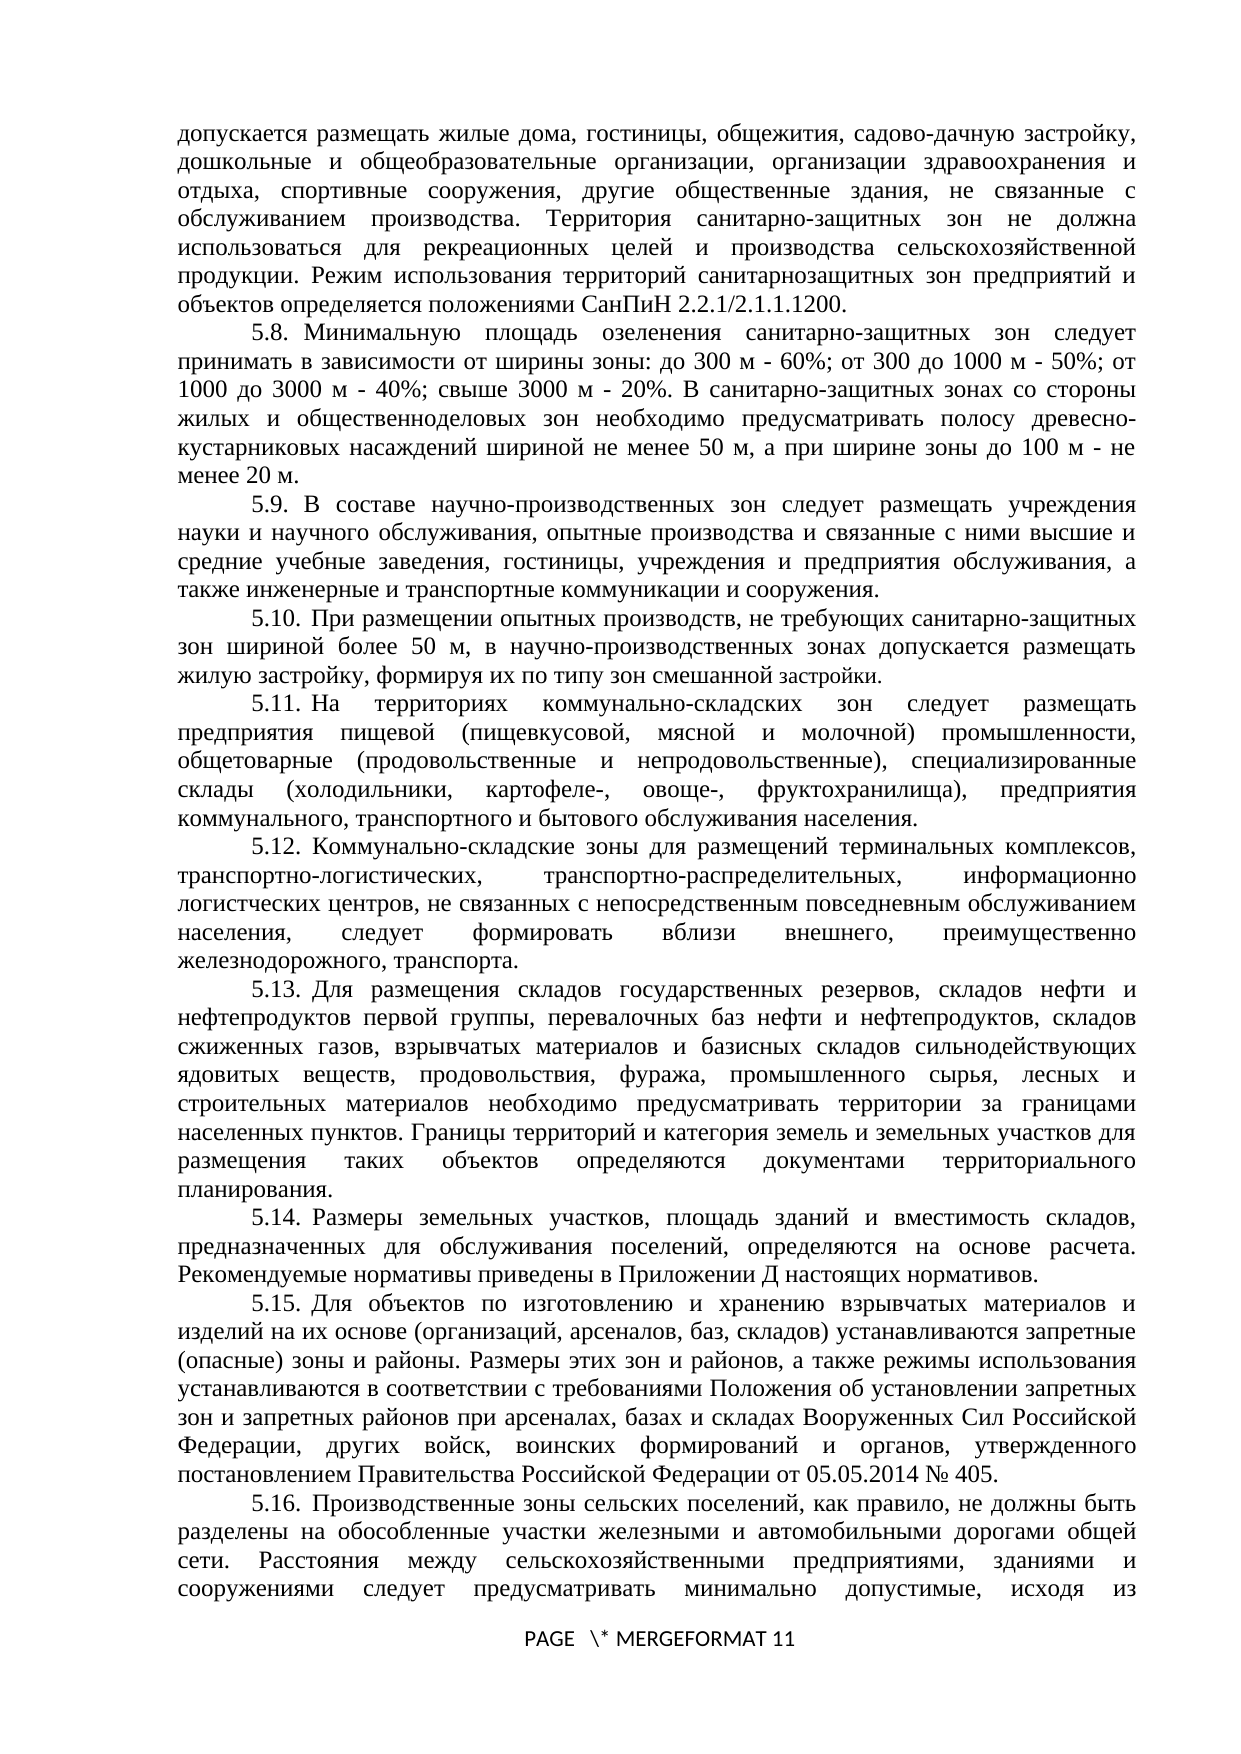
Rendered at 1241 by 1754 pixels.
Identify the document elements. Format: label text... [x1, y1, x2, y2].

list Минимальную площадь озеленения санитарно-защитных зон следует принимать в зависимости от ширины зоны: до 300 м - 60%; от 300 до 1000 м - 50%; от 1000 до 3000 м - 40%; свыше 3000 м - 20%. В санитарно-защитных зонах со стороны жилых и общественноделовых зон необходимо предусматривать полосу древесно-кустарниковых насаждений шириной не менее 50 м, а при ширине зоны до 100 м - не менее 20 м. [177, 318, 1137, 489]
list На территориях коммунально-складских зон следует размещать предприятия пищевой (пищевкусовой, мясной и молочной) промышленности, общетоварные (продовольственные и непродовольственные), специализированные склады (холодильники, картофеле-, овоще-, фруктохранилища), предприятия коммунального, транспортного и бытового обслуживания населения. [177, 689, 1137, 832]
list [177, 1488, 1137, 1602]
list При размещении опытных производств, не требующих санитарно-защитных зон шириной более 50 м, в научно-производственных зонах допускается размещать жилую застройку, формируя их по типу зон смешанной застройки. [177, 603, 1137, 689]
list Для объектов по изготовлению и хранению взрывчатых материалов и изделий на их основе (организаций, арсеналов, баз, складов) устанавливаются запретные (опасные) зоны и районы. Размеры этих зон и районов, а также режимы использования устанавливаются в соответствии с требованиями Положения об установлении запретных зон и запретных районов при арсеналах, базах и складах Вооруженных Сил Российской Федерации, других войск, воинских формирований и органов, утвержденного постановлением Правительства Российской Федерации от 05.05.2014 № 405. [177, 1288, 1137, 1488]
list Размеры земельных участков, площадь зданий и вместимость складов, предназначенных для обслуживания поселений, определяются на основе расчета. Рекомендуемые нормативы приведены в Приложении Д настоящих нормативов. [177, 1203, 1137, 1288]
list Коммунально-складские зоны для размещений терминальных комплексов, транспортно-логистических, транспортно-распределительных, информационно логистческих центров, не связанных с непосредственным повседневным обслуживанием населения, следует формировать вблизи внешнего, преимущественно железнодорожного, транспорта. [177, 832, 1137, 974]
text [177, 118, 1137, 318]
list Для размещения складов государственных резервов, складов нефти и нефтепродуктов первой группы, перевалочных баз нефти и нефтепродуктов, складов сжиженных газов, взрывчатых материалов и базисных складов сильнодействующих ядовитых веществ, продовольствия, фуража, промышленного сырья, лесных и строительных материалов необходимо предусматривать территории за границами населенных пунктов. Границы территорий и категория земель и земельных участков для размещения таких объектов определяются документами территориального планирования. [177, 974, 1137, 1203]
list В составе научно-производственных зон следует размещать учреждения науки и научного обслуживания, опытные производства и связанные с ними высшие и средние учебные заведения, гостиницы, учреждения и предприятия обслуживания, а также инженерные и транспортные коммуникации и сооружения. [177, 489, 1137, 603]
